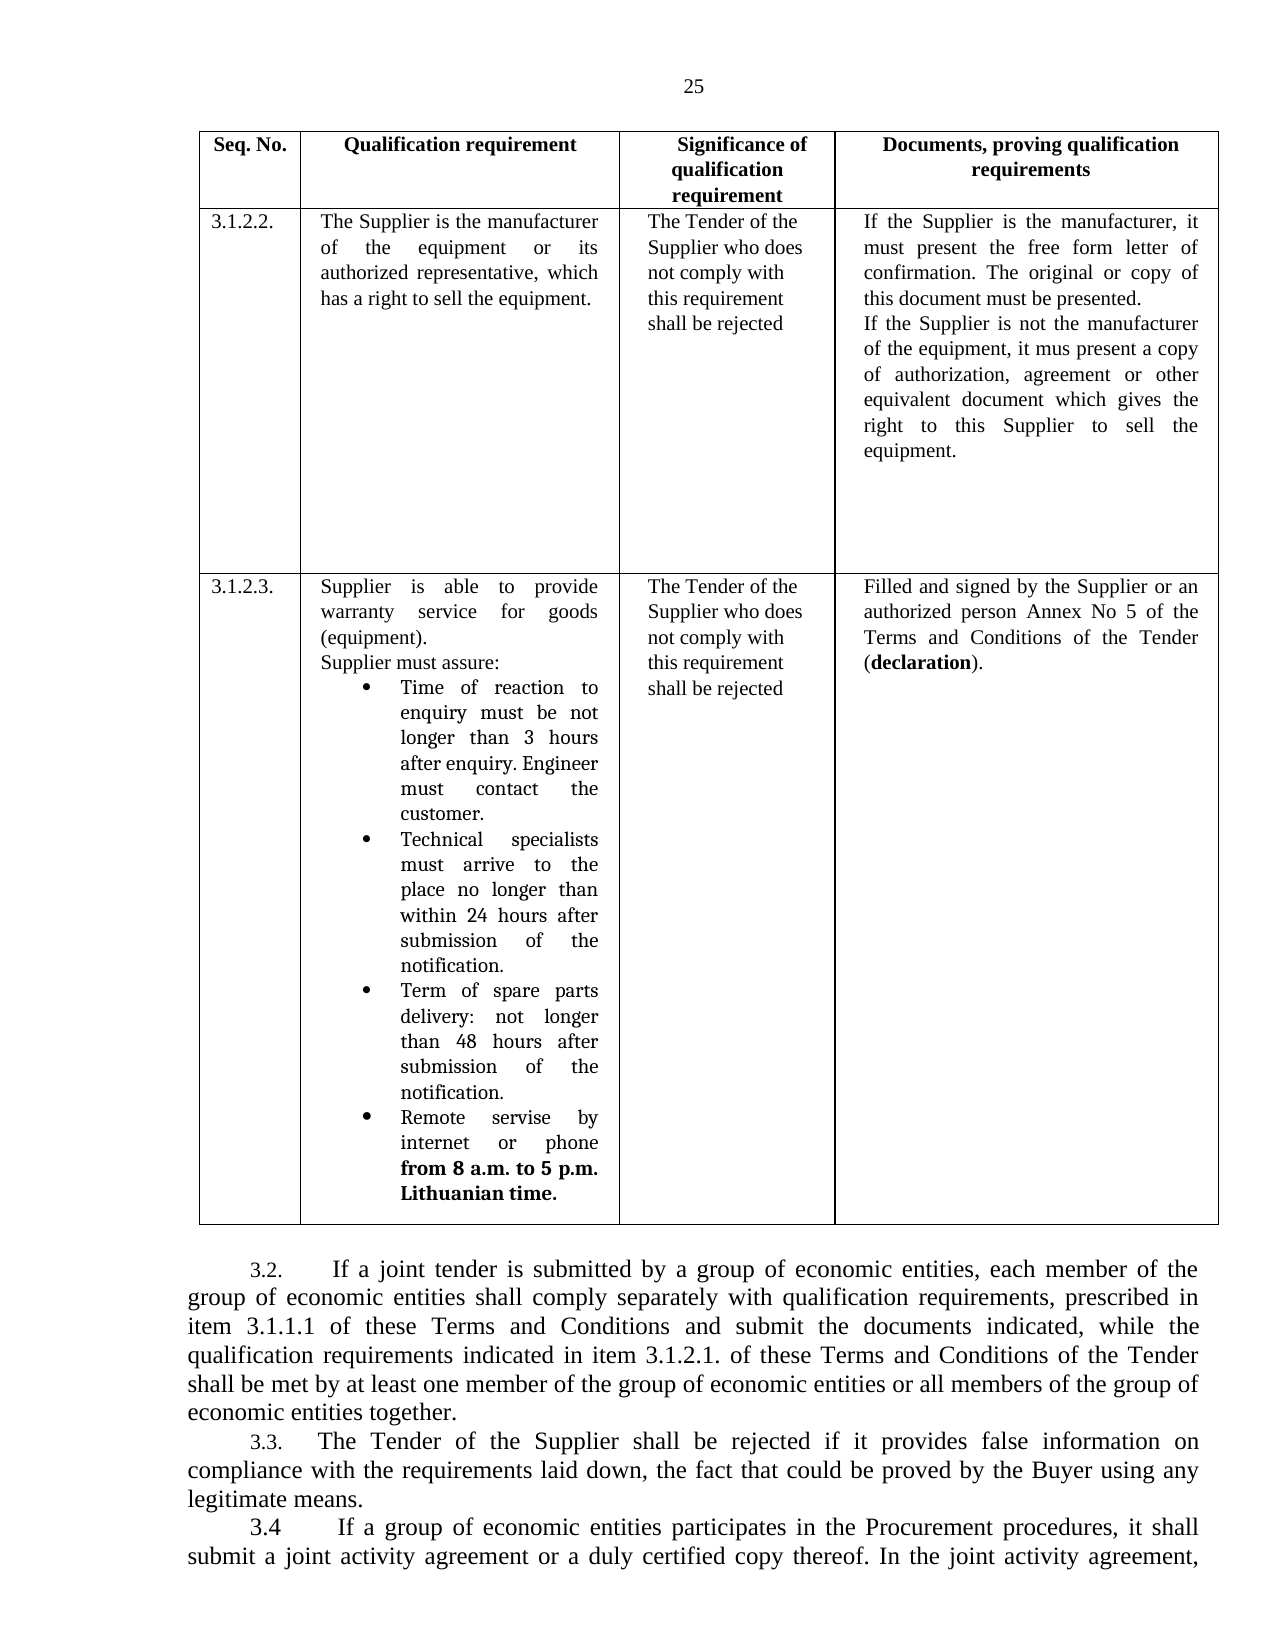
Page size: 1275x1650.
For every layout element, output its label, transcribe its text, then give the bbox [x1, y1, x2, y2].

table_cell 3.1.2.3. [200, 574, 300, 1224]
table_cell 3.1.2.2. [200, 209, 300, 573]
table_cell Supplier is able to provide warranty service for goods (equipment). Supplier must assure: Time of reaction to enquiry must be not longer than 3 hours after enquiry. Engineer must contact the customer. Technical specialists must arrive to the place no longer than within 24 hours after submission of the notification. Term of spare parts delivery: not longer than 48 hours after submission of the notification. Remote servise by internet or phone from 8 a.m. to 5 p.m. Lithuanian time. [301, 574, 619, 1224]
list The Tender of the Supplier shall be rejected if it provides false information on compliance with the requirements laid down, the fact that could be proved by the Buyer using any legitimate means. [187, 1426, 1200, 1512]
table_cell Filled and signed by the Supplier or an authorized person Annex No 5 of the Terms and Conditions of the Tender (declaration). [836, 574, 1218, 1224]
table_header Significance of qualification requirement [620, 132, 834, 208]
table_header Seq. No. [200, 132, 300, 208]
list If a joint tender is submitted by a group of economic entities, each member of the group of economic entities shall comply separately with qualification requirements, prescribed in item 3.1.1.1 of these Terms and Conditions and submit the documents indicated, while the qualification requirements indicated in item 3.1.2.1. of these Terms and Conditions of the Tender shall be met by at least one member of the group of economic entities or all members of the group of economic entities together. [187, 1254, 1200, 1426]
table_cell If the Supplier is the manufacturer, it must present the free form letter of confirmation. The original or copy of this document must be presented. If the Supplier is not the manufacturer of the equipment, it mus present a copy of authorization, agreement or other equivalent document which gives the right to this Supplier to sell the equipment. [836, 209, 1218, 573]
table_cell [620, 209, 834, 573]
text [187, 1512, 1200, 1570]
table_header Documents, proving qualification requirements [836, 132, 1218, 208]
table_cell The Supplier is the manufacturer of the equipment or its authorized representative, which has a right to sell the equipment. [301, 209, 619, 573]
table_header Qualification requirement [301, 132, 619, 208]
table_cell The Tender of the Supplier who does not comply with this requirement shall be rejected [620, 574, 834, 1224]
